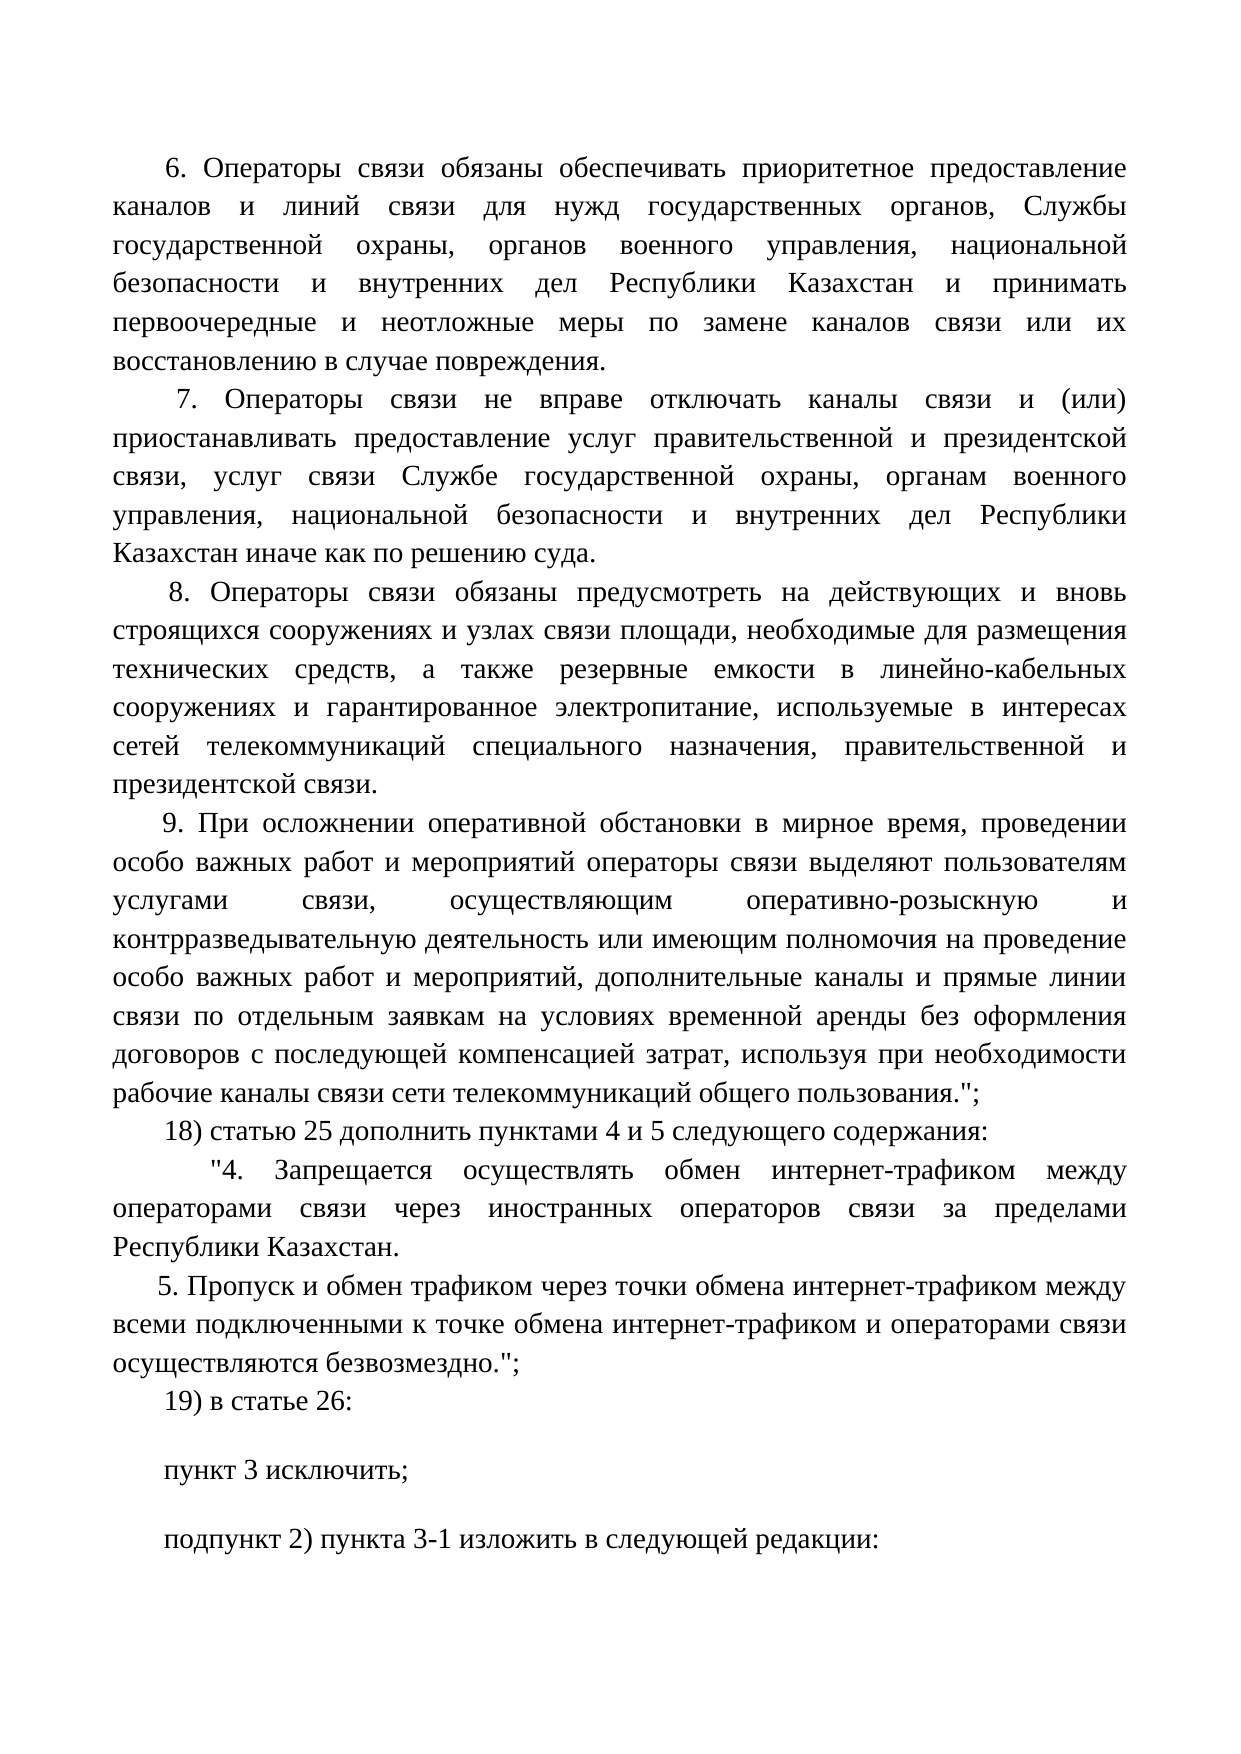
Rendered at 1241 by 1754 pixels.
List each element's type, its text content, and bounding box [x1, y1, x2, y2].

text 6. Операторы связи обязаны обеспечивать приоритетное предоставление каналов и линий связи для нужд государственных органов, Службы государственной охраны, органов военного управления, национальной безопасности и внутренних дел Республики Казахстан и принимать первоочередные и неотложные меры по замене каналов связи или их восстановлению в случае повреждения. [112, 150, 1128, 376]
text подпункт 2) пункта 3-1 изложить в следующей редакции: [112, 1521, 1128, 1554]
text 19) в статье 26: [112, 1383, 1128, 1417]
text 5. Пропуск и обмен трафиком через точки обмена интернет-трафиком между всеми подключенными к точке обмена интернет-трафиком и операторами связи осуществляются безвозмездно."; [112, 1268, 1128, 1378]
text 9. При осложнении оперативной обстановки в мирное время, проведении особо важных работ и мероприятий операторы связи выделяют пользователям услугами связи, осуществляющим оперативно-розыскную и контрразведывательную деятельность или имеющим полномочия на проведение особо важных работ и мероприятий, дополнительные каналы и прямые линии связи по отдельным заявкам на условиях временной аренды без оформления договоров с последующей компенсацией затрат, используя при необходимости рабочие каналы связи сети телекоммуникаций общего пользования."; [112, 805, 1128, 1108]
text 8. Операторы связи обязаны предусмотреть на действующих и вновь строящихся сооружениях и узлах связи площади, необходимые для размещения технических средств, а также резервные емкости в линейно-кабельных сооружениях и гарантированное электропитание, используемые в интересах сетей телекоммуникаций специального назначения, правительственной и президентской связи. [112, 574, 1128, 800]
text пункт 3 исключить; [112, 1452, 1128, 1486]
text 7. Операторы связи не вправе отключать каналы связи и (или) приостанавливать предоставление услуг правительственной и президентской связи, услуг связи Службе государственной охраны, органам военного управления, национальной безопасности и внутренних дел Республики Казахстан иначе как по решению суда. [112, 381, 1128, 569]
text "4. Запрещается осуществлять обмен интернет-трафиком между операторами связи через иностранных операторов связи за пределами Республики Казахстан. [112, 1152, 1128, 1263]
text 18) статью 25 дополнить пунктами 4 и 5 следующего содержания: [112, 1113, 1128, 1147]
